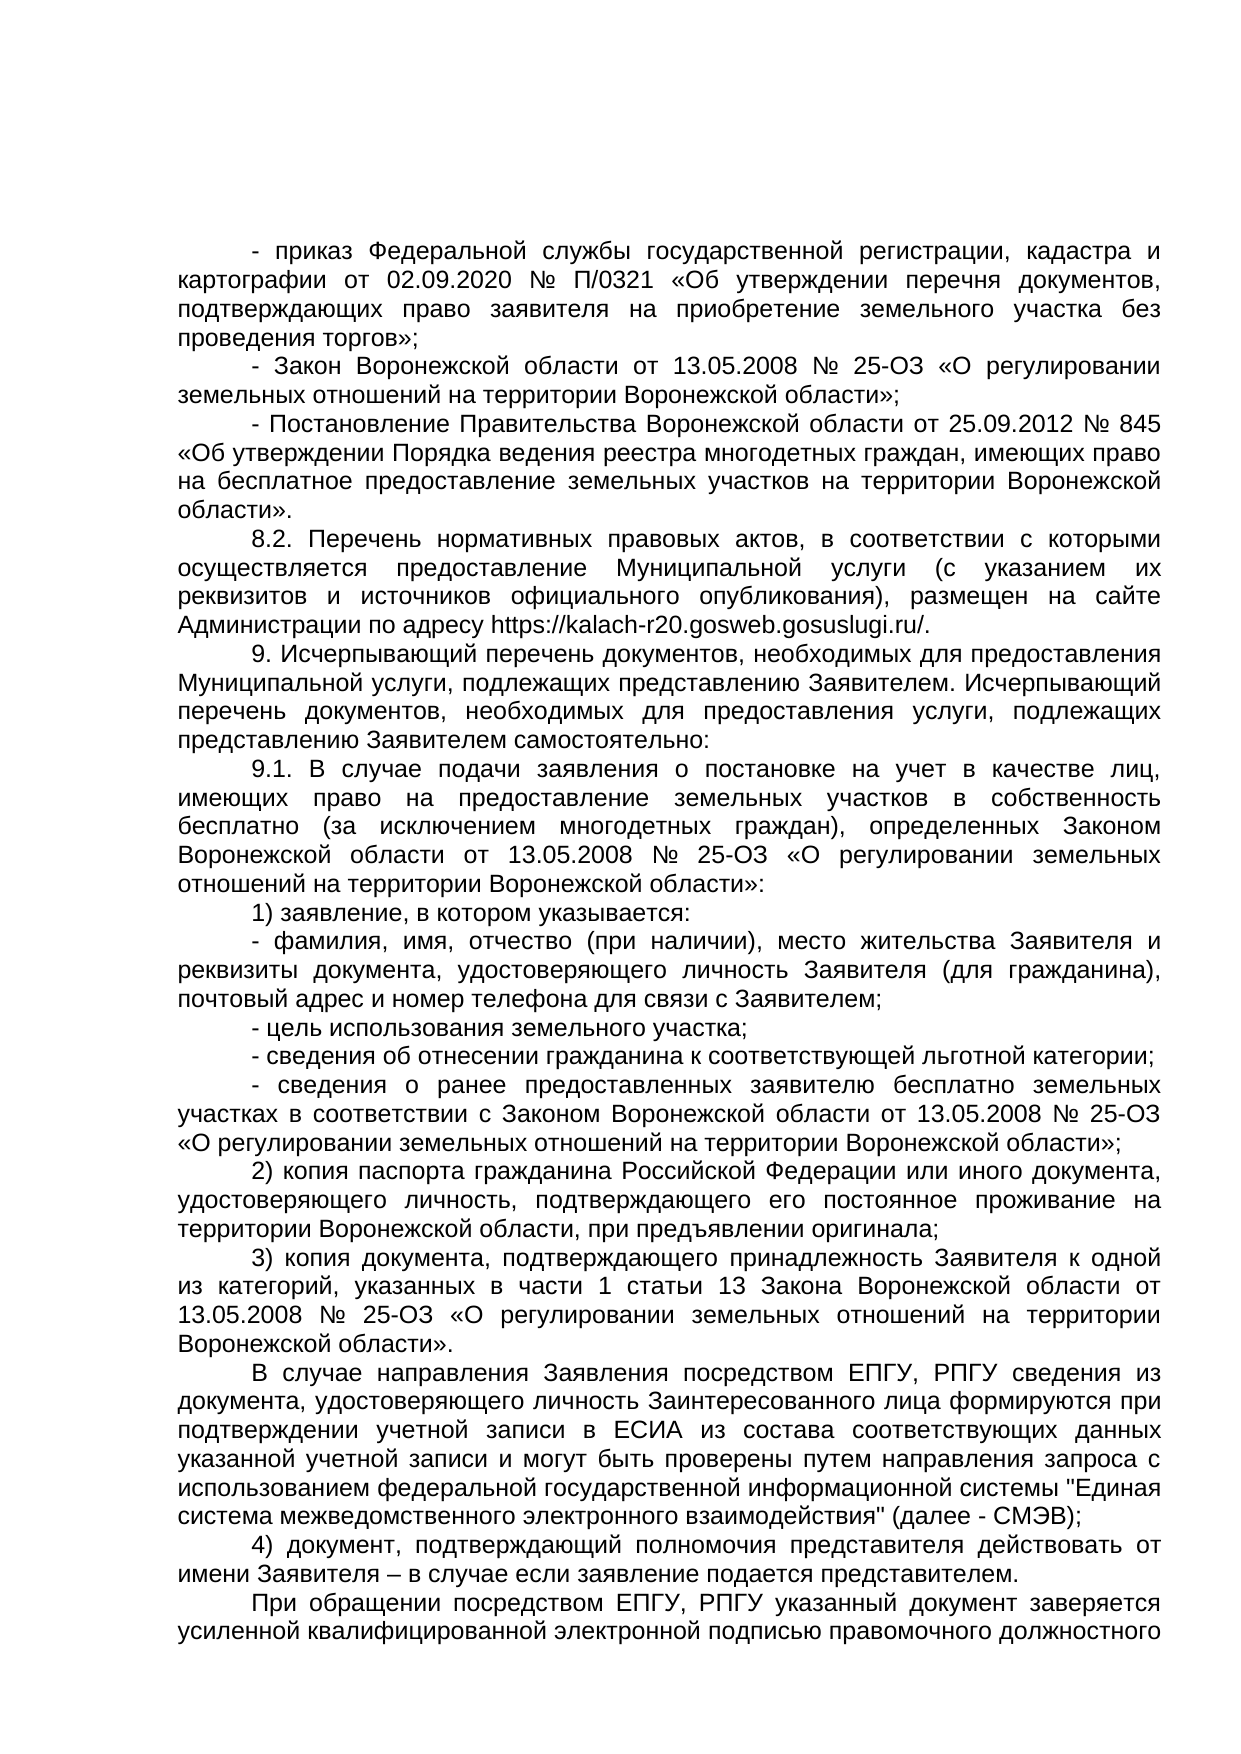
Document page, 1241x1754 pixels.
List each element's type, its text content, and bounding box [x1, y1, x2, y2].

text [177, 1587, 1162, 1645]
text - приказ Федеральной службы государственной регистрации, кадастра и картографии от 02.09.2020 № П/0321 «Об утверждении перечня документов, подтверждающих право заявителя на приобретение земельного участка без проведения торгов»; [177, 236, 1162, 351]
text - цель использования земельного участка; [177, 1012, 1162, 1041]
text 4) документ, подтверждающий полномочия представителя действовать от имени Заявителя – в случае если заявление подается представителем. [177, 1530, 1162, 1587]
text 9. Исчерпывающий перечень документов, необходимых для предоставления Муниципальной услуги, подлежащих представлению Заявителем. Исчерпывающий перечень документов, необходимых для предоставления услуги, подлежащих представлению Заявителем самостоятельно: [177, 639, 1162, 754]
text 1) заявление, в котором указывается: [177, 897, 1162, 926]
text 3) копия документа, подтверждающего принадлежность Заявителя к одной из категорий, указанных в части 1 статьи 13 Закона Воронежской области от 13.05.2008 № 25-ОЗ «О регулировании земельных отношений на территории Воронежской области». [177, 1242, 1162, 1357]
text 9.1. В случае подачи заявления о постановке на учет в качестве лиц, имеющих право на предоставление земельных участков в собственность бесплатно (за исключением многодетных граждан), определенных Законом Воронежской области от 13.05.2008 № 25-ОЗ «О регулировании земельных отношений на территории Воронежской области»: [177, 754, 1162, 897]
text 8.2. Перечень нормативных правовых актов, в соответствии с которыми осуществляется предоставление Муниципальной услуги (с указанием их реквизитов и источников официального опубликования), размещен на сайте Администрации по адресу https://kalach-r20.gosweb.gosuslugi.ru/. [177, 524, 1162, 639]
text - Постановление Правительства Воронежской области от 25.09.2012 № 845 «Об утверждении Порядка ведения реестра многодетных граждан, имеющих право на бесплатное предоставление земельных участков на территории Воронежской области». [177, 409, 1162, 524]
text - Закон Воронежской области от 13.05.2008 № 25-ОЗ «О регулировании земельных отношений на территории Воронежской области»; [177, 351, 1162, 409]
text - сведения о ранее предоставленных заявителю бесплатно земельных участках в соответствии с Законом Воронежской области от 13.05.2008 № 25-ОЗ «О регулировании земельных отношений на территории Воронежской области»; [177, 1070, 1162, 1156]
text - сведения об отнесении гражданина к соответствующей льготной категории; [177, 1041, 1162, 1070]
text 2) копия паспорта гражданина Российской Федерации или иного документа, удостоверяющего личность, подтверждающего его постоянное проживание на территории Воронежской области, при предъявлении оригинала; [177, 1156, 1162, 1242]
text В случае направления Заявления посредством ЕПГУ, РПГУ сведения из документа, удостоверяющего личность Заинтересованного лица формируются при подтверждении учетной записи в ЕСИА из состава соответствующих данных указанной учетной записи и могут быть проверены путем направления запроса с использованием федеральной государственной информационной системы "Единая система межведомственного электронного взаимодействия" (далее - СМЭВ); [177, 1357, 1162, 1530]
text - фамилия, имя, отчество (при наличии), место жительства Заявителя и реквизиты документа, удостоверяющего личность Заявителя (для гражданина), почтовый адрес и номер телефона для связи с Заявителем; [177, 926, 1162, 1012]
